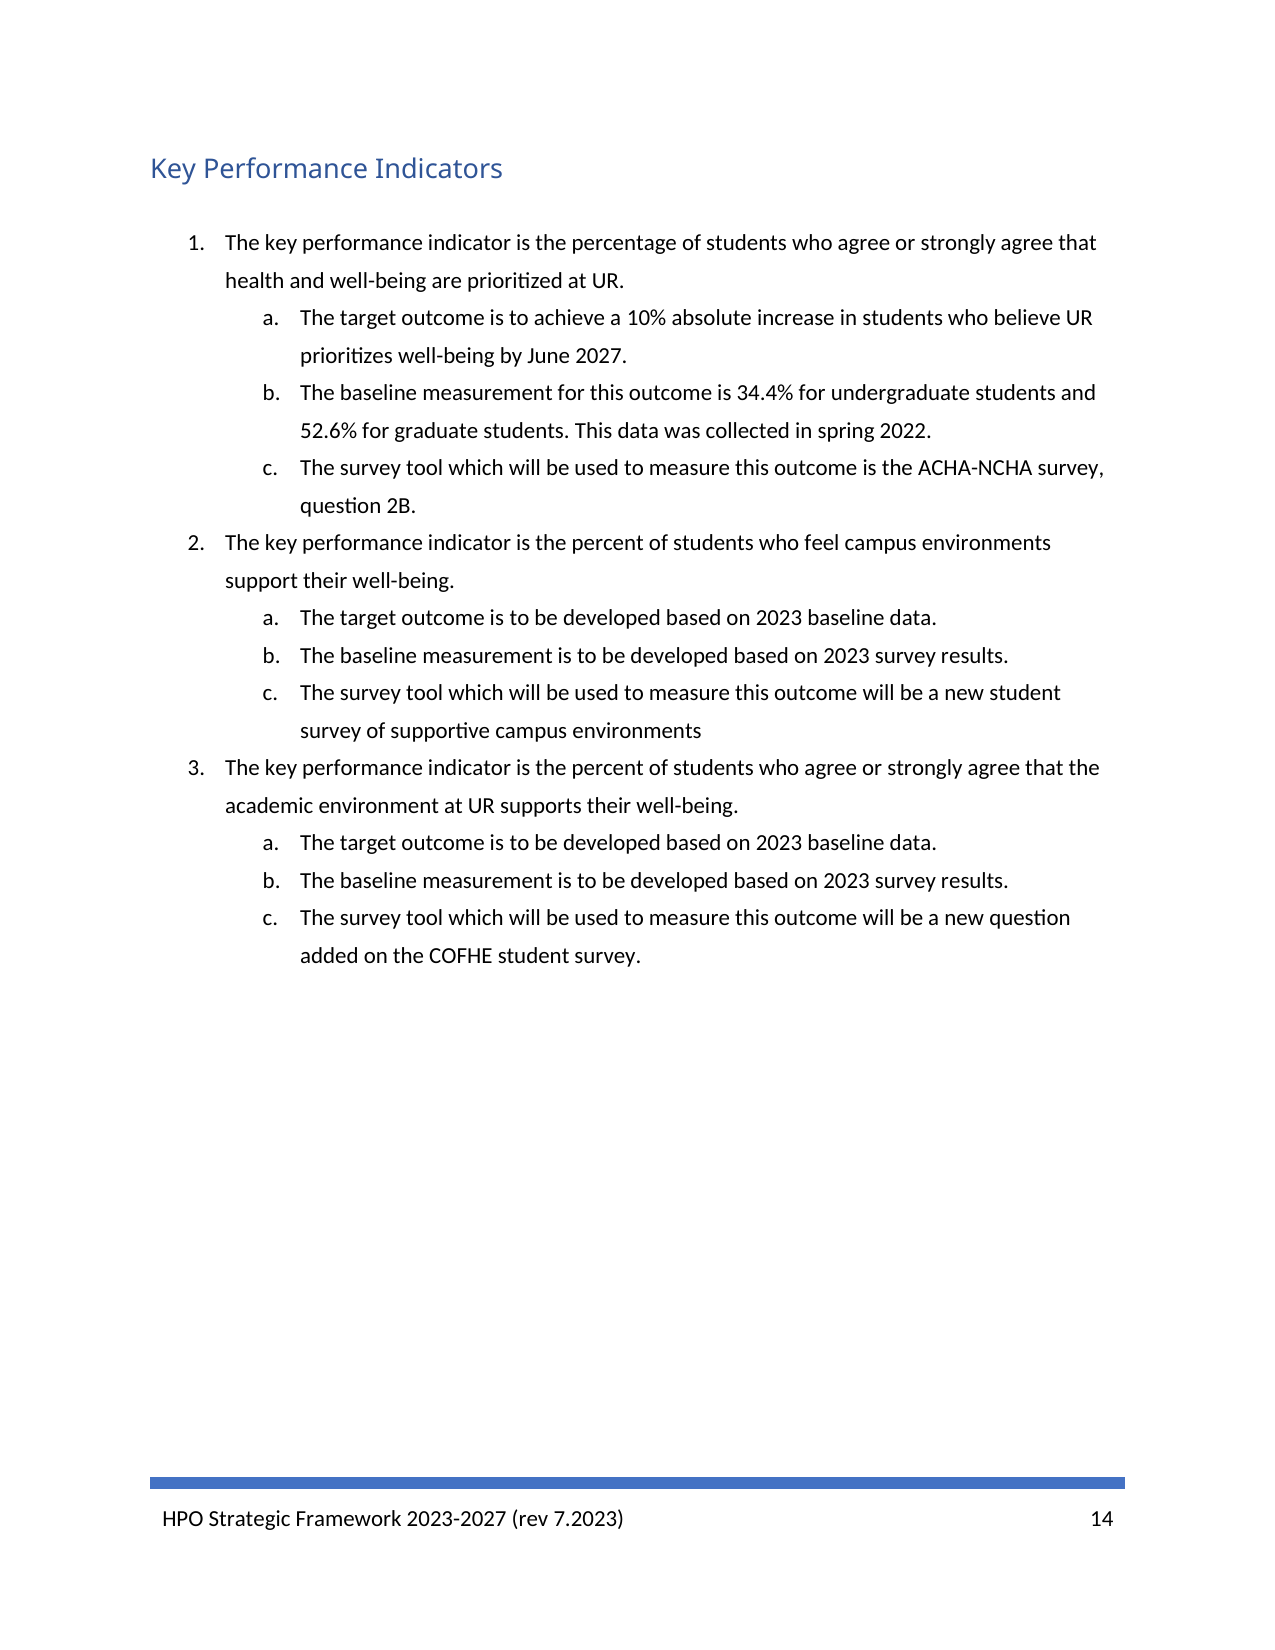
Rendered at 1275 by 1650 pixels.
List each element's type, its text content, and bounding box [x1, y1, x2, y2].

list The baseline measurement for this outcome is 34.4% for undergraduate students and 52.6% for graduate students. This data was collected in spring 2022. [262, 369, 1125, 444]
list The survey tool which will be used to measure this outcome will be a new question added on the COFHE student survey. [262, 894, 1125, 969]
list The survey tool which will be used to measure this outcome will be a new student survey of supportive campus environments [262, 669, 1125, 744]
subtitle Key Performance Indicators [150, 150, 1125, 187]
list The target outcome is to be developed based on 2023 baseline data. [262, 594, 1125, 631]
list The key performance indicator is the percent of students who feel campus environments support their well-being. [187, 519, 1125, 594]
list The target outcome is to achieve a 10% absolute increase in students who believe UR prioritizes well-being by June 2027. [262, 294, 1125, 369]
list The baseline measurement is to be developed based on 2023 survey results. [262, 631, 1125, 669]
list The key performance indicator is the percentage of students who agree or strongly agree that health and well-being are prioritized at UR. [187, 219, 1125, 294]
list The baseline measurement is to be developed based on 2023 survey results. [262, 856, 1125, 894]
list The survey tool which will be used to measure this outcome is the ACHA-NCHA survey, question 2B. [262, 444, 1125, 519]
list The target outcome is to be developed based on 2023 baseline data. [262, 819, 1125, 856]
list The key performance indicator is the percent of students who agree or strongly agree that the academic environment at UR supports their well-being. [187, 744, 1125, 819]
